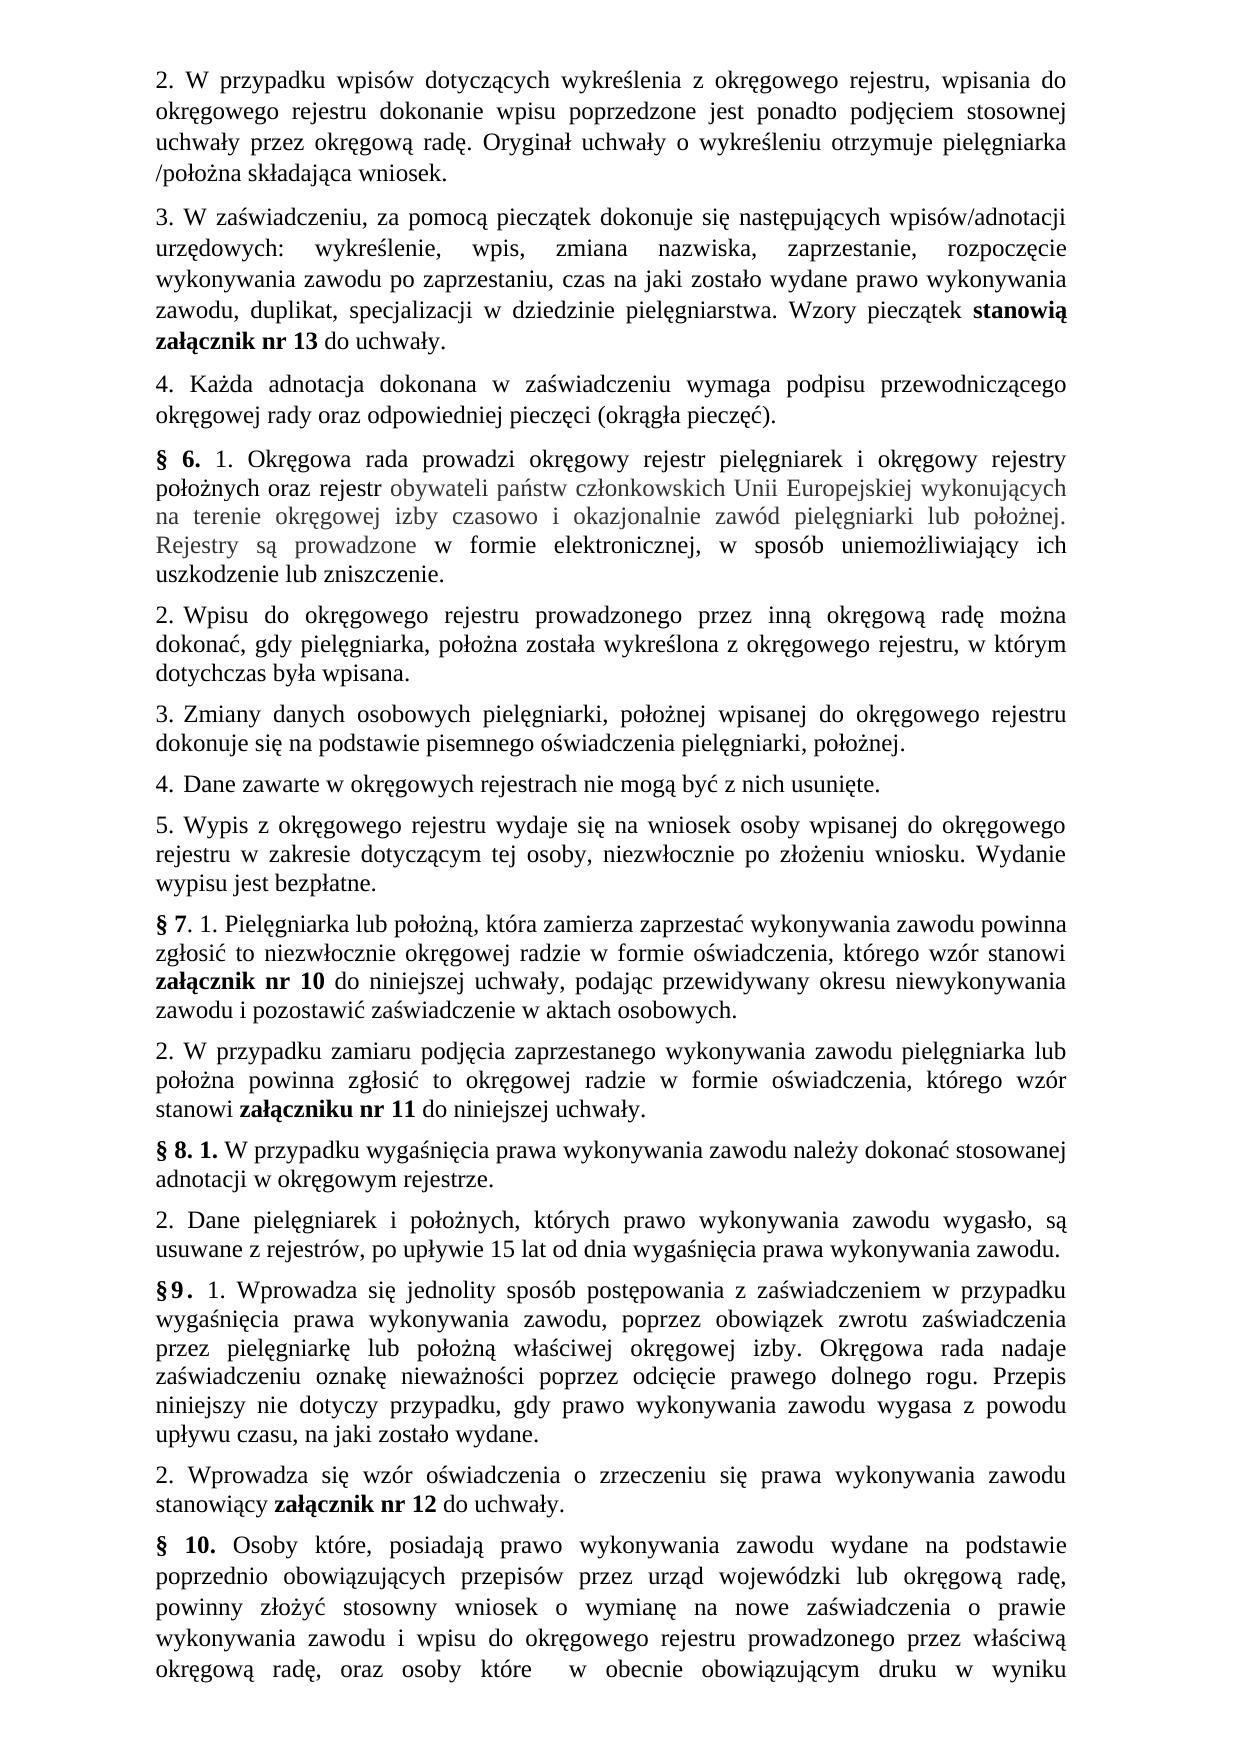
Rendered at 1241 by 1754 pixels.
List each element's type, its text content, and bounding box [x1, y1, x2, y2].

list Wpisu do okręgowego rejestru prowadzonego przez inną okręgową radę można dokonać, gdy pielęgniarka, położna została wykreślona z okręgowego rejestru, w którym dotychczas była wpisana. [155, 600, 1067, 686]
list Dane zawarte w okręgowych rejestrach nie mogą być z nich usunięte. [155, 769, 1067, 798]
text § 6. 1. Okręgowa rada prowadzi okręgowy rejestr pielęgniarek i okręgowy rejestry położnych oraz rejestr obywateli państw członkowskich Unii Europejskiej wykonujących na terenie okręgowej izby czasowo i okazjonalnie zawód pielęgniarki lub położnej. Rejestry są prowadzone w formie elektronicznej, w sposób uniemożliwiający ich uszkodzenie lub zniszczenie. [155, 444, 1067, 501]
text § 7. 1. Pielęgniarka lub położną, która zamierza zaprzestać wykonywania zawodu powinna zgłosić to niezwłocznie okręgowej radzie w formie oświadczenia, którego wzór stanowi załącznik nr 10 do niniejszej uchwały, podając przewidywany okresu niewykonywania zawodu i pozostawić zaświadczenie w aktach osobowych. [155, 909, 1067, 1024]
text 2. W przypadku wpisów dotyczących wykreślenia z okręgowego rejestru, wpisania do okręgowego rejestru dokonanie wpisu poprzedzone jest ponadto podjęciem stosownej uchwały przez okręgową radę. Oryginał uchwały o wykreśleniu otrzymuje pielęgniarka /położna składająca wniosek. [155, 65, 1067, 187]
text 2. Wprowadza się wzór oświadczenia o zrzeczeniu się prawa wykonywania zawodu stanowiący załącznik nr 12 do uchwały. [155, 1460, 1067, 1518]
text 2. W przypadku zamiaru podjęcia zaprzestanego wykonywania zawodu pielęgniarka lub położna powinna zgłosić to okręgowej radzie w formie oświadczenia, którego wzór stanowi załączniku nr 11 do niniejszej uchwały. [155, 1036, 1067, 1123]
text 3. W zaświadczeniu, za pomocą pieczątek dokonuje się następujących wpisów/adnotacji urzędowych: wykreślenie, wpis, zmiana nazwiska, zaprzestanie, rozpoczęcie wykonywania zawodu po zaprzestaniu, czas na jaki zostało wydane prawo wykonywania zawodu, duplikat, specjalizacji w dziedzinie pielęgniarstwa. Wzory pieczątek stanowią załącznik nr 13 do uchwały. [155, 202, 1067, 354]
text §9. 1. Wprowadza się jednolity sposób postępowania z zaświadczeniem w przypadku wygaśnięcia prawa wykonywania zawodu, poprzez obowiązek zwrotu zaświadczenia przez pielęgniarkę lub położną właściwej okręgowej izby. Okręgowa rada nadaje zaświadczeniu oznakę nieważności poprzez odcięcie prawego dolnego rogu. Przepis niniejszy nie dotyczy przypadku, gdy prawo wykonywania zawodu wygasa z powodu upływu czasu, na jaki zostało wydane. [155, 1275, 1067, 1448]
text 4. Każda adnotacja dokonana w zaświadczeniu wymaga podpisu przewodniczącego okręgowej rady oraz odpowiedniej pieczęci (okrągła pieczęć). [155, 369, 1067, 429]
text § 8. 1. W przypadku wygaśnięcia prawa wykonywania zawodu należy dokonać stosowanej adnotacji w okręgowym rejestrze. [155, 1135, 1067, 1193]
text § 6. 1. Okręgowa rada prowadzi okręgowy rejestr pielęgniarek i okręgowy rejestry położnych oraz rejestr obywateli państw członkowskich Unii Europejskiej wykonujących na terenie okręgowej izby czasowo i okazjonalnie zawód pielęgniarki lub położnej. Rejestry są prowadzone w formie elektronicznej, w sposób uniemożliwiający ich uszkodzenie lub zniszczenie. [155, 530, 1067, 588]
list Zmiany danych osobowych pielęgniarki, położnej wpisanej do okręgowego rejestru dokonuje się na podstawie pisemnego oświadczenia pielęgniarki, położnej. [155, 699, 1067, 756]
list Wypis z okręgowego rejestru wydaje się na wniosek osoby wpisanej do okręgowego rejestru w zakresie dotyczącym tej osoby, niezwłocznie po złożeniu wniosku. Wydanie wypisu jest bezpłatne. [155, 810, 1067, 896]
text 2. Dane pielęgniarek i położnych, których prawo wykonywania zawodu wygasło, są usuwane z rejestrów, po upływie 15 lat od dnia wygaśnięcia prawa wykonywania zawodu. [155, 1205, 1067, 1263]
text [155, 1530, 1067, 1683]
